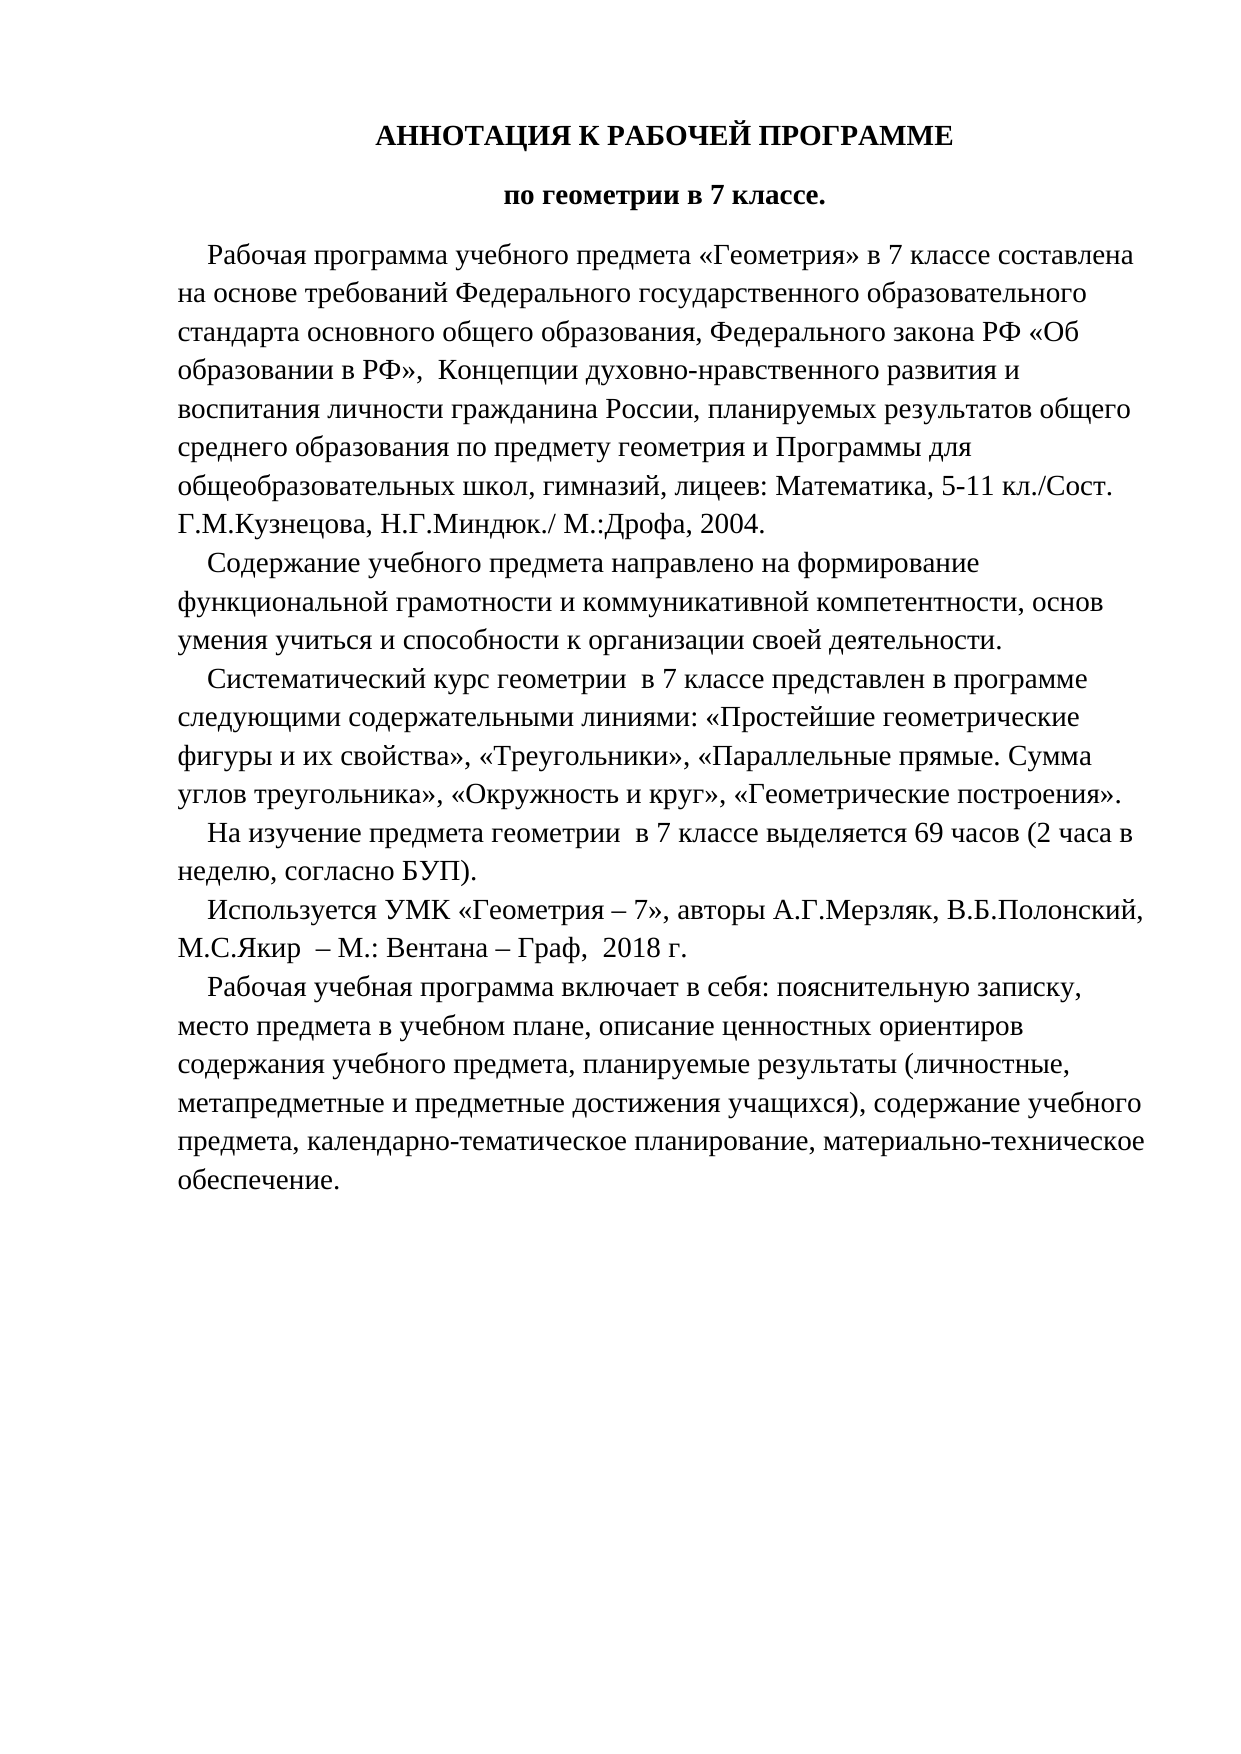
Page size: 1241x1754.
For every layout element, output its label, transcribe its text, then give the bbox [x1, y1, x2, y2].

text Систематический курс геометрии в 7 классе представлен в программе следующими содержательными линиями: «Простейшие геометрические фигуры и их свойства», «Треугольники», «Параллельные прямые. Сумма углов треугольника», «Окружность и круг», «Геометрические построения». [177, 661, 1152, 810]
text Рабочая учебная программа включает в себя: пояснительную записку, место предмета в учебном плане, описание ценностных ориентиров содержания учебного предмета, планируемые результаты (личностные, метапредметные и предметные достижения учащихся), содержание учебного предмета, календарно-тематическое планирование, материально-техническое обеспечение. [177, 969, 1152, 1195]
text На изучение предмета геометрии в 7 классе выделяется 69 часов (2 часа в неделю, согласно БУП). [177, 815, 1152, 887]
text Рабочая программа учебного предмета «Геометрия» в 7 классе составлена на основе требований Федерального государственного образовательного стандарта основного общего образования, Федерального закона РФ «Об образовании в РФ», Концепции духовно-нравственного развития и воспитания личности гражданина России, планируемых результатов общего среднего образования по предмету геометрия и Программы для общеобразовательных школ, гимназий, лицеев: Математика, 5-11 кл./Сост. Г.М.Кузнецова, Н.Г.Миндюк./ М.:Дрофа, 2004. [177, 237, 1152, 540]
text АННОТАЦИЯ К РАБОЧЕЙ ПРОГРАММЕ [177, 118, 1152, 152]
text Используется УМК «Геометрия – 7», авторы А.Г.Мерзляк, В.Б.Полонский, М.С.Якир – М.: Вентана – Граф, 2018 г. [177, 892, 1152, 964]
text Содержание учебного предмета направлено на формирование функциональной грамотности и коммуникативной компетентности, основ умения учиться и способности к организации своей деятельности. [177, 545, 1152, 656]
text по геометрии в 7 классе. [177, 177, 1152, 211]
